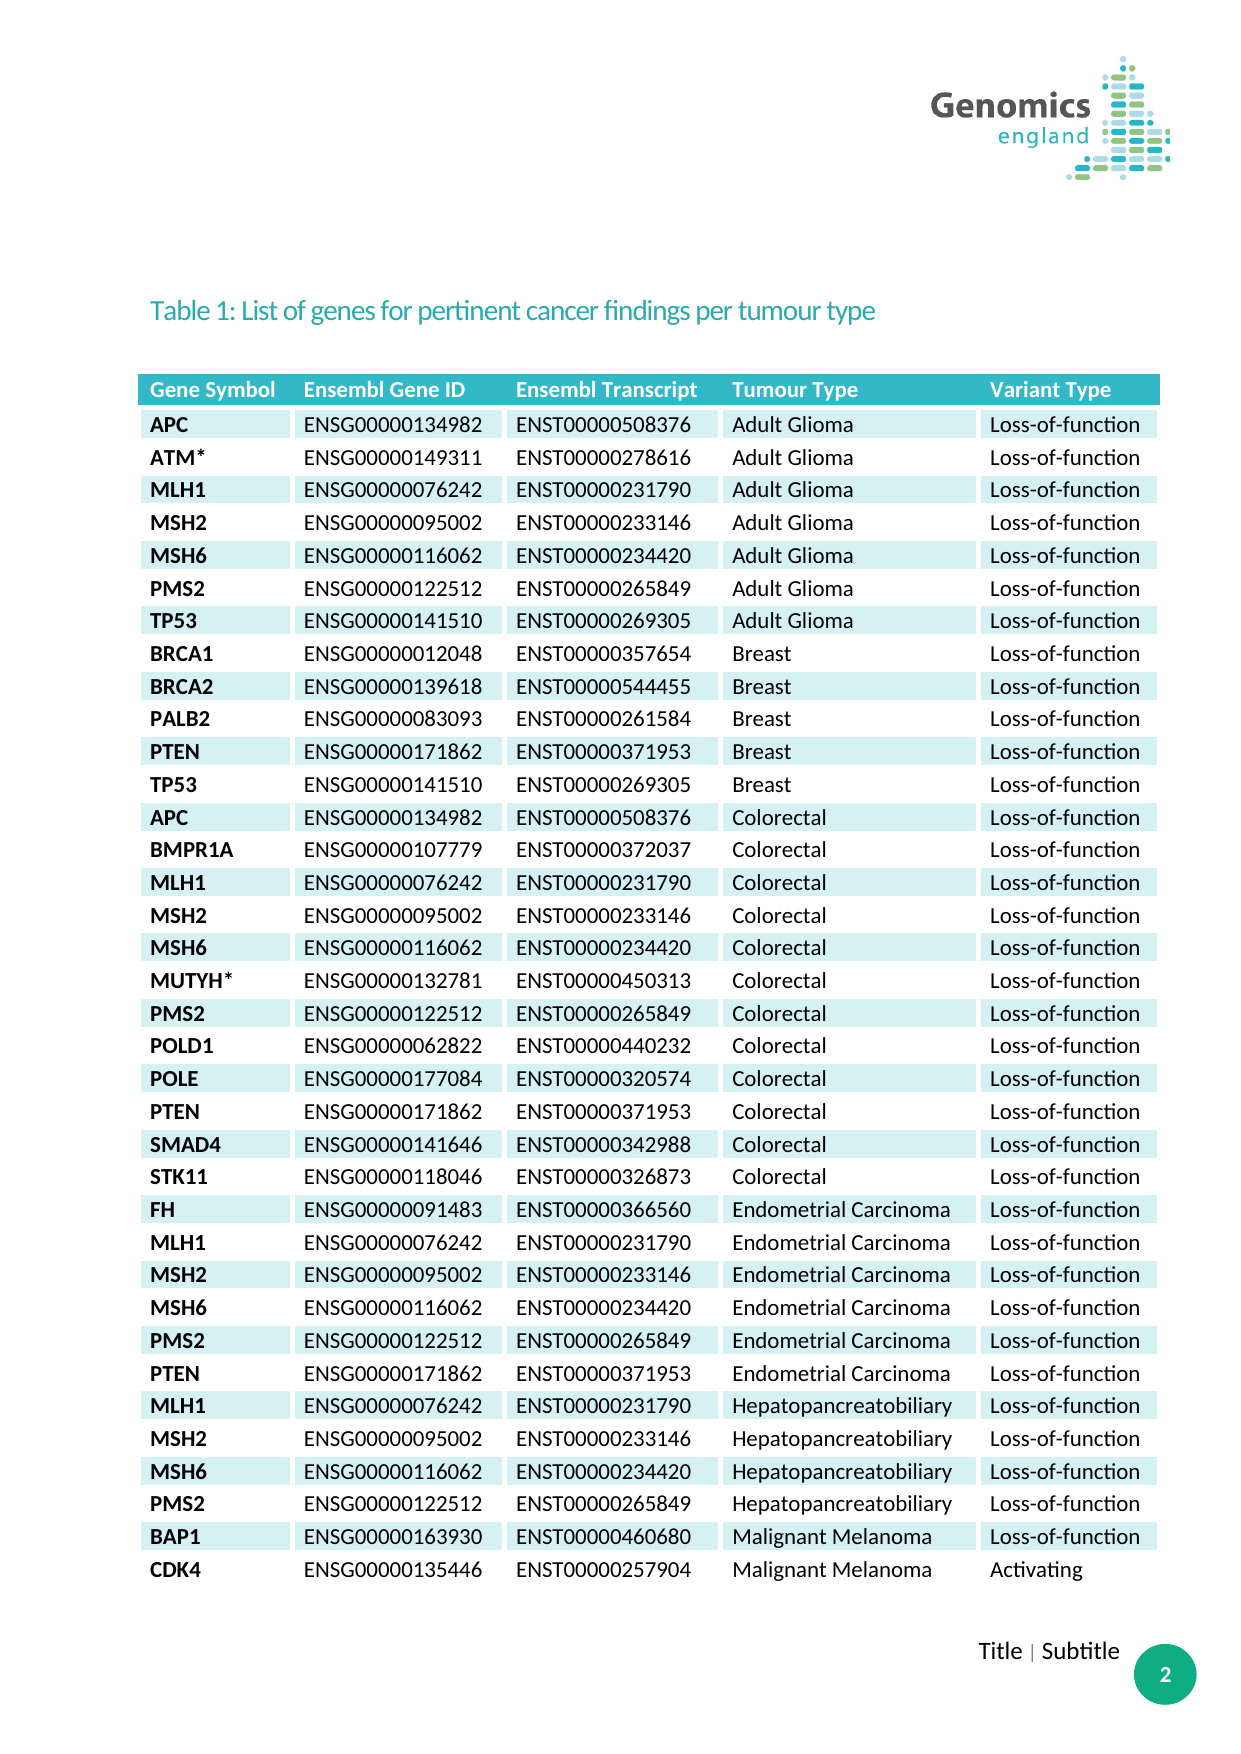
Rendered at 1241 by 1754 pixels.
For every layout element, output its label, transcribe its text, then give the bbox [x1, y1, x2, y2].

table_cell Breast [723, 705, 976, 732]
table_cell Breast [723, 770, 976, 798]
table_cell Loss-of-function [981, 410, 1157, 438]
table_cell Adult Glioma [723, 606, 976, 634]
table_cell POLE [141, 1064, 290, 1092]
table_cell ENST00000278616 [507, 443, 718, 471]
table_cell ENSG00000135446 [295, 1555, 502, 1583]
table_cell ENST00000234420 [507, 1293, 718, 1321]
table_cell Breast [723, 737, 976, 765]
table_cell PTEN [141, 1359, 290, 1387]
table_cell ENST00000342988 [507, 1130, 718, 1158]
table_cell PTEN [141, 1097, 290, 1125]
table_cell ENST00000269305 [507, 770, 718, 798]
table_cell MSH2 [141, 901, 290, 929]
table_cell Loss-of-function [981, 999, 1157, 1027]
table_cell ENSG00000171862 [295, 1359, 502, 1387]
table_cell ENSG00000122512 [295, 574, 502, 602]
table_cell ENSG00000062822 [295, 1032, 502, 1059]
table_cell ENST00000265849 [507, 999, 718, 1027]
table_cell Loss-of-function [981, 1490, 1157, 1517]
table_cell Colorectal [723, 901, 976, 929]
table_cell Endometrial Carcinoma [723, 1326, 976, 1354]
table_cell Loss-of-function [981, 574, 1157, 602]
table_cell ENSG00000095002 [295, 1424, 502, 1452]
picture [931, 56, 1171, 180]
table_cell APC [141, 803, 290, 831]
table_cell ENST00000371953 [507, 737, 718, 765]
table_cell Loss-of-function [981, 1424, 1157, 1452]
table_cell ENSG00000122512 [295, 1490, 502, 1517]
table_cell ENSG00000122512 [295, 999, 502, 1027]
table_cell BMPR1A [141, 835, 290, 863]
table_cell ENSG00000134982 [295, 410, 502, 438]
table_cell ENSG00000012048 [295, 639, 502, 667]
table_cell PMS2 [141, 574, 290, 602]
table_cell POLD1 [141, 1032, 290, 1059]
table_cell Loss-of-function [981, 1522, 1157, 1550]
table_cell Loss-of-function [981, 443, 1157, 471]
table_cell MSH2 [141, 1424, 290, 1452]
table_cell Loss-of-function [981, 1097, 1157, 1125]
table_cell Colorectal [723, 1064, 976, 1092]
table_cell Adult Glioma [723, 541, 976, 569]
table_cell FH [141, 1195, 290, 1223]
table_cell PALB2 [141, 705, 290, 732]
table_cell Loss-of-function [981, 1032, 1157, 1059]
table_cell Loss-of-function [981, 1457, 1157, 1485]
table_cell Breast [723, 639, 976, 667]
table_cell ENST00000544455 [507, 672, 718, 700]
title Table 1: List of genes for pertinent cancer findings per tumour type [150, 292, 1090, 328]
table_cell BRCA2 [141, 672, 290, 700]
table_cell ENSG00000171862 [295, 1097, 502, 1125]
table_cell Colorectal [723, 999, 976, 1027]
table_cell Endometrial Carcinoma [723, 1228, 976, 1256]
table_cell ATM* [141, 443, 290, 471]
table_cell Loss-of-function [981, 1162, 1157, 1190]
table_cell PMS2 [141, 1326, 290, 1354]
table_cell ENSG00000118046 [295, 1162, 502, 1190]
table_cell ENSG00000122512 [295, 1326, 502, 1354]
table_cell Colorectal [723, 1162, 976, 1190]
table_cell TP53 [141, 606, 290, 634]
table_cell Loss-of-function [981, 541, 1157, 569]
table_cell Colorectal [723, 803, 976, 831]
table_cell ENST00000508376 [507, 410, 718, 438]
table_cell Colorectal [723, 868, 976, 896]
table_cell ENST00000231790 [507, 868, 718, 896]
table_cell MUTYH* [141, 966, 290, 994]
table_cell ENSG00000076242 [295, 1391, 502, 1419]
table_cell Endometrial Carcinoma [723, 1261, 976, 1288]
table_cell Adult Glioma [723, 574, 976, 602]
table_cell SMAD4 [141, 1130, 290, 1158]
table_cell ENSG00000141646 [295, 1130, 502, 1158]
table_cell Loss-of-function [981, 1064, 1157, 1092]
table_cell APC [141, 410, 290, 438]
table_cell ENST00000261584 [507, 705, 718, 732]
table_cell Loss-of-function [981, 1228, 1157, 1256]
table_cell ENSG00000177084 [295, 1064, 502, 1092]
table_cell ENST00000326873 [507, 1162, 718, 1190]
table_cell ENST00000366560 [507, 1195, 718, 1223]
table_cell PTEN [141, 737, 290, 765]
table_cell ENSG00000116062 [295, 1293, 502, 1321]
table_cell ENST00000233146 [507, 508, 718, 536]
table_cell MSH6 [141, 933, 290, 961]
table_cell Hepatopancreatobiliary [723, 1424, 976, 1452]
table_cell Loss-of-function [981, 1359, 1157, 1387]
table_cell ENST00000371953 [507, 1097, 718, 1125]
table_cell MLH1 [141, 1228, 290, 1256]
table_cell ENSG00000076242 [295, 476, 502, 503]
table_cell ENSG00000141510 [295, 606, 502, 634]
table_cell Loss-of-function [981, 508, 1157, 536]
table_cell ENSG00000083093 [295, 705, 502, 732]
table_cell ENSG00000095002 [295, 901, 502, 929]
table_cell MLH1 [141, 476, 290, 503]
table_cell Loss-of-function [981, 770, 1157, 798]
table_cell STK11 [141, 1162, 290, 1190]
table_cell Loss-of-function [981, 1195, 1157, 1223]
table_cell Loss-of-function [981, 606, 1157, 634]
table_cell ENST00000231790 [507, 476, 718, 503]
table_cell ENSG00000139618 [295, 672, 502, 700]
table_cell Malignant Melanoma [723, 1555, 976, 1583]
table_cell BAP1 [141, 1522, 290, 1550]
table_cell ENSG00000116062 [295, 1457, 502, 1485]
table_cell Loss-of-function [981, 933, 1157, 961]
table_cell MSH2 [141, 1261, 290, 1288]
table_cell ENSG00000132781 [295, 966, 502, 994]
table_cell ENST00000320574 [507, 1064, 718, 1092]
table_cell ENST00000265849 [507, 1326, 718, 1354]
table_cell ENSG00000163930 [295, 1522, 502, 1550]
table_cell MSH6 [141, 541, 290, 569]
table_cell CDK4 [141, 1555, 290, 1583]
table_cell Endometrial Carcinoma [723, 1359, 976, 1387]
table_cell BRCA1 [141, 639, 290, 667]
table_cell ENSG00000095002 [295, 1261, 502, 1288]
table_cell ENST00000508376 [507, 803, 718, 831]
table_cell Loss-of-function [981, 901, 1157, 929]
table_cell ENSG00000171862 [295, 737, 502, 765]
table_cell Colorectal [723, 1130, 976, 1158]
table_cell Loss-of-function [981, 803, 1157, 831]
table_cell ENST00000265849 [507, 574, 718, 602]
table_cell Adult Glioma [723, 410, 976, 438]
table_cell MSH6 [141, 1293, 290, 1321]
table_cell ENSG00000076242 [295, 868, 502, 896]
table_cell Loss-of-function [981, 966, 1157, 994]
table_cell Colorectal [723, 966, 976, 994]
table_header Ensembl Gene ID [293, 375, 504, 405]
table_cell ENST00000357654 [507, 639, 718, 667]
table_cell ENST00000231790 [507, 1228, 718, 1256]
table_cell MLH1 [141, 868, 290, 896]
table_cell ENSG00000149311 [295, 443, 502, 471]
table_cell ENST00000440232 [507, 1032, 718, 1059]
table_cell ENST00000234420 [507, 933, 718, 961]
table_cell Loss-of-function [981, 476, 1157, 503]
table_cell Loss-of-function [981, 1326, 1157, 1354]
table_cell Loss-of-function [981, 639, 1157, 667]
table_cell ENST00000371953 [507, 1359, 718, 1387]
table_cell ENST00000234420 [507, 541, 718, 569]
table_header Variant Type [979, 375, 1159, 405]
table_cell ENST00000265849 [507, 1490, 718, 1517]
table_cell MLH1 [141, 1391, 290, 1419]
table_cell Loss-of-function [981, 1261, 1157, 1288]
table_cell ENSG00000107779 [295, 835, 502, 863]
table_cell Malignant Melanoma [723, 1522, 976, 1550]
table_cell Activating [981, 1555, 1157, 1583]
table_cell Loss-of-function [981, 672, 1157, 700]
table_cell ENST00000233146 [507, 901, 718, 929]
table_cell PMS2 [141, 999, 290, 1027]
table_cell ENSG00000116062 [295, 541, 502, 569]
table_cell Loss-of-function [981, 835, 1157, 863]
table_cell ENST00000233146 [507, 1424, 718, 1452]
table_cell ENST00000372037 [507, 835, 718, 863]
table_header Ensembl Transcript [505, 375, 720, 405]
table_cell Adult Glioma [723, 508, 976, 536]
table_cell TP53 [141, 770, 290, 798]
table_cell ENST00000257904 [507, 1555, 718, 1583]
table_cell Endometrial Carcinoma [723, 1195, 976, 1223]
table_cell Loss-of-function [981, 868, 1157, 896]
table_cell ENST00000460680 [507, 1522, 718, 1550]
table_cell ENSG00000076242 [295, 1228, 502, 1256]
table_cell ENSG00000141510 [295, 770, 502, 798]
table_cell PMS2 [141, 1490, 290, 1517]
table_cell Breast [723, 672, 976, 700]
table_cell Adult Glioma [723, 476, 976, 503]
table_cell Hepatopancreatobiliary [723, 1490, 976, 1517]
table_cell ENST00000233146 [507, 1261, 718, 1288]
table_cell ENST00000269305 [507, 606, 718, 634]
table_cell Hepatopancreatobiliary [723, 1457, 976, 1485]
table_cell Colorectal [723, 835, 976, 863]
table_cell Loss-of-function [981, 705, 1157, 732]
table_cell ENSG00000134982 [295, 803, 502, 831]
table_cell MSH2 [141, 508, 290, 536]
table_cell ENST00000450313 [507, 966, 718, 994]
table_cell Loss-of-function [981, 1293, 1157, 1321]
table_cell ENSG00000116062 [295, 933, 502, 961]
table_cell Colorectal [723, 1032, 976, 1059]
table_header Gene Symbol [139, 375, 292, 405]
table_cell MSH6 [141, 1457, 290, 1485]
table_cell Hepatopancreatobiliary [723, 1391, 976, 1419]
table_cell Loss-of-function [981, 737, 1157, 765]
table_cell ENSG00000095002 [295, 508, 502, 536]
table_header Tumour Type [721, 375, 978, 405]
table_cell ENST00000231790 [507, 1391, 718, 1419]
table_cell Adult Glioma [723, 443, 976, 471]
table_cell Colorectal [723, 933, 976, 961]
table_cell Colorectal [723, 1097, 976, 1125]
table_cell Endometrial Carcinoma [723, 1293, 976, 1321]
table_cell Loss-of-function [981, 1391, 1157, 1419]
table_cell ENST00000234420 [507, 1457, 718, 1485]
table_cell ENSG00000091483 [295, 1195, 502, 1223]
table_cell Loss-of-function [981, 1130, 1157, 1158]
